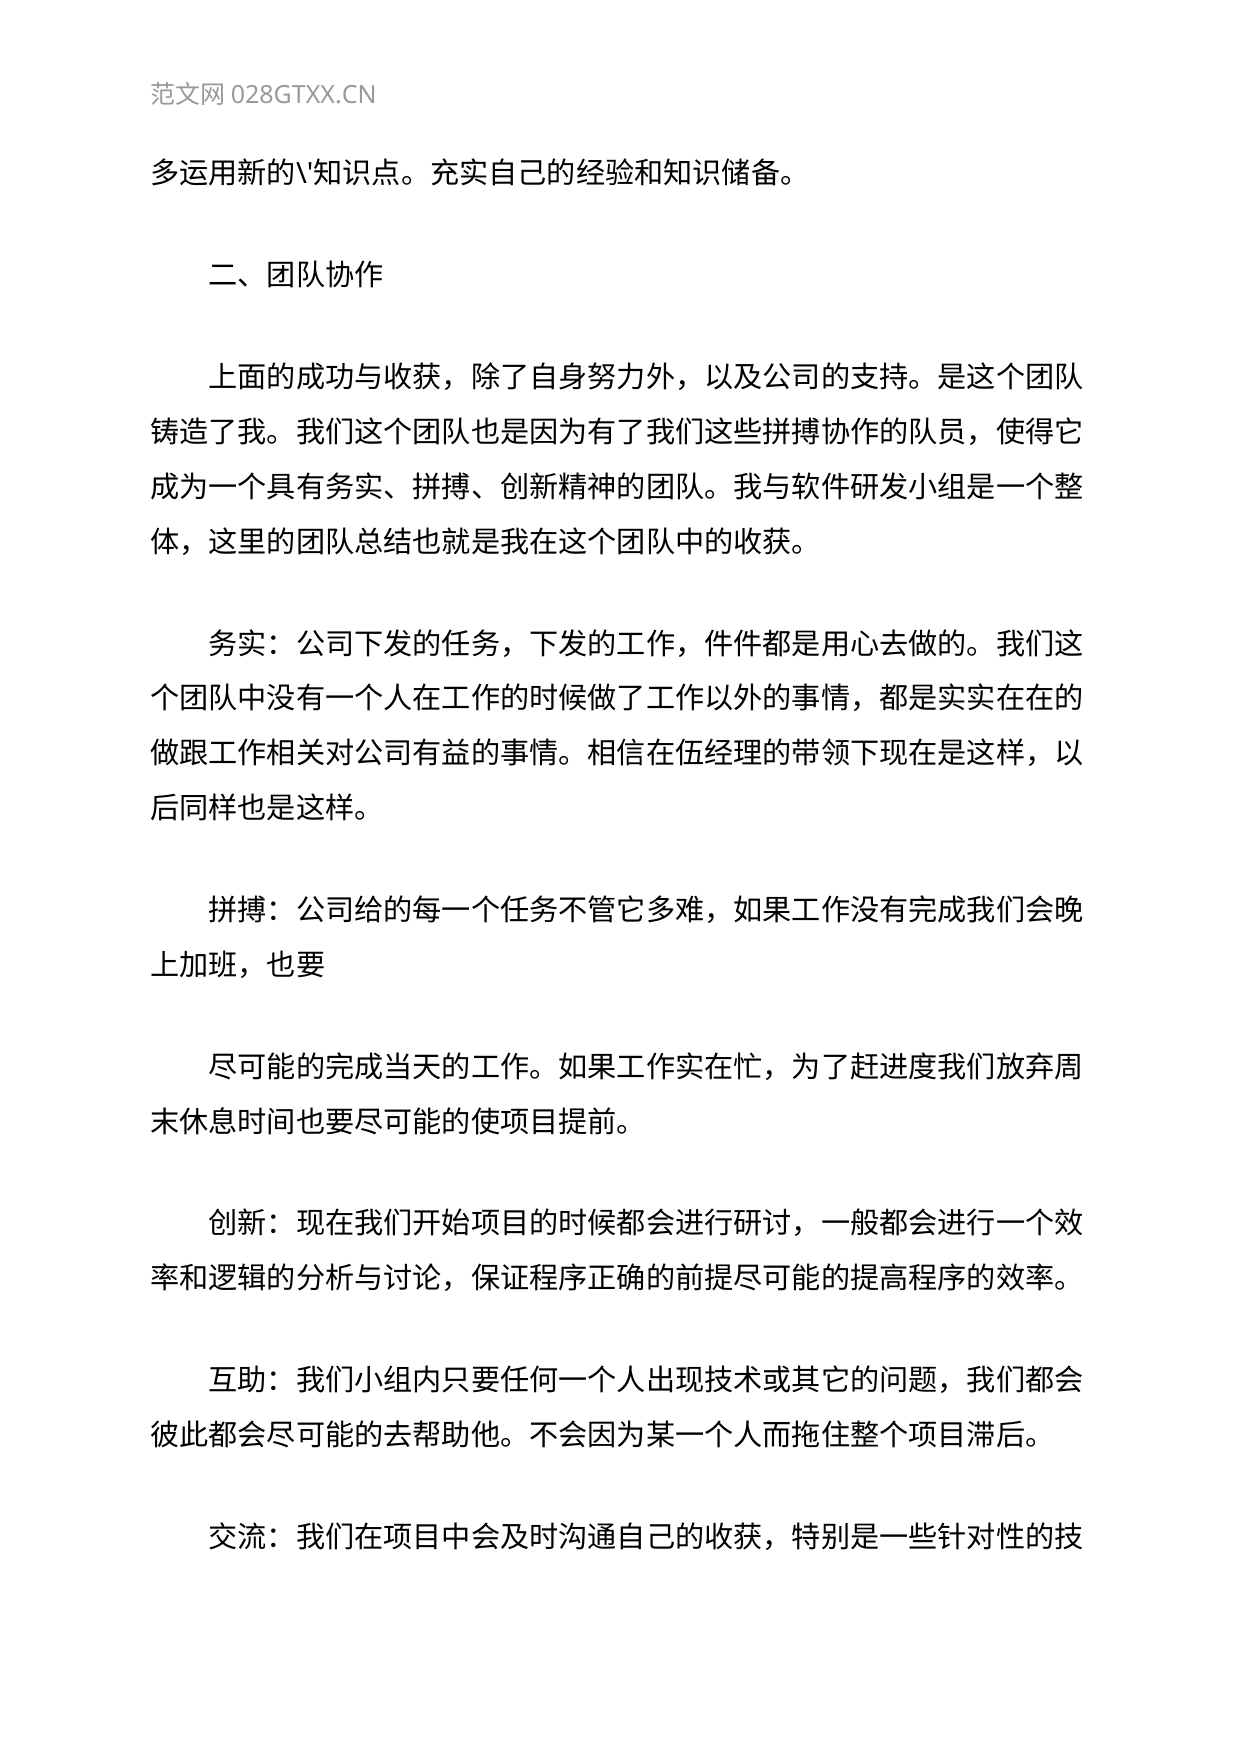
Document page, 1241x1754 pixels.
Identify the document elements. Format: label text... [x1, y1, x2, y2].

text 尽可能的完成当天的工作。如果工作实在忙，为了赶进度我们放弃周末休息时间也要尽可能的使项目提前。 [150, 1043, 1090, 1141]
text 上面的成功与收获，除了自身努力外，以及公司的支持。是这个团队铸造了我。我们这个团队也是因为有了我们这些拼搏协作的队员，使得它成为一个具有务实、拼搏、创新精神的团队。我与软件研发小组是一个整体，这里的团队总结也就是我在这个团队中的收获。 [150, 354, 1090, 561]
text 创新：现在我们开始项目的时候都会进行研讨，一般都会进行一个效率和逻辑的分析与讨论，保证程序正确的前提尽可能的提高程序的效率。 [150, 1200, 1090, 1297]
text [150, 150, 1090, 192]
text 互助：我们小组内只要任何一个人出现技术或其它的问题，我们都会彼此都会尽可能的去帮助他。不会因为某一个人而拖住整个项目滞后。 [150, 1357, 1090, 1454]
text 务实：公司下发的任务，下发的工作，件件都是用心去做的。我们这个团队中没有一个人在工作的时候做了工作以外的事情，都是实实在在的做跟工作相关对公司有益的事情。相信在伍经理的带领下现在是这样，以后同样也是这样。 [150, 620, 1090, 827]
text 拼搏：公司给的每一个任务不管它多难，如果工作没有完成我们会晚上加班，也要 [150, 887, 1090, 984]
text 二、团队协作 [150, 252, 1090, 294]
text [150, 1513, 1090, 1556]
